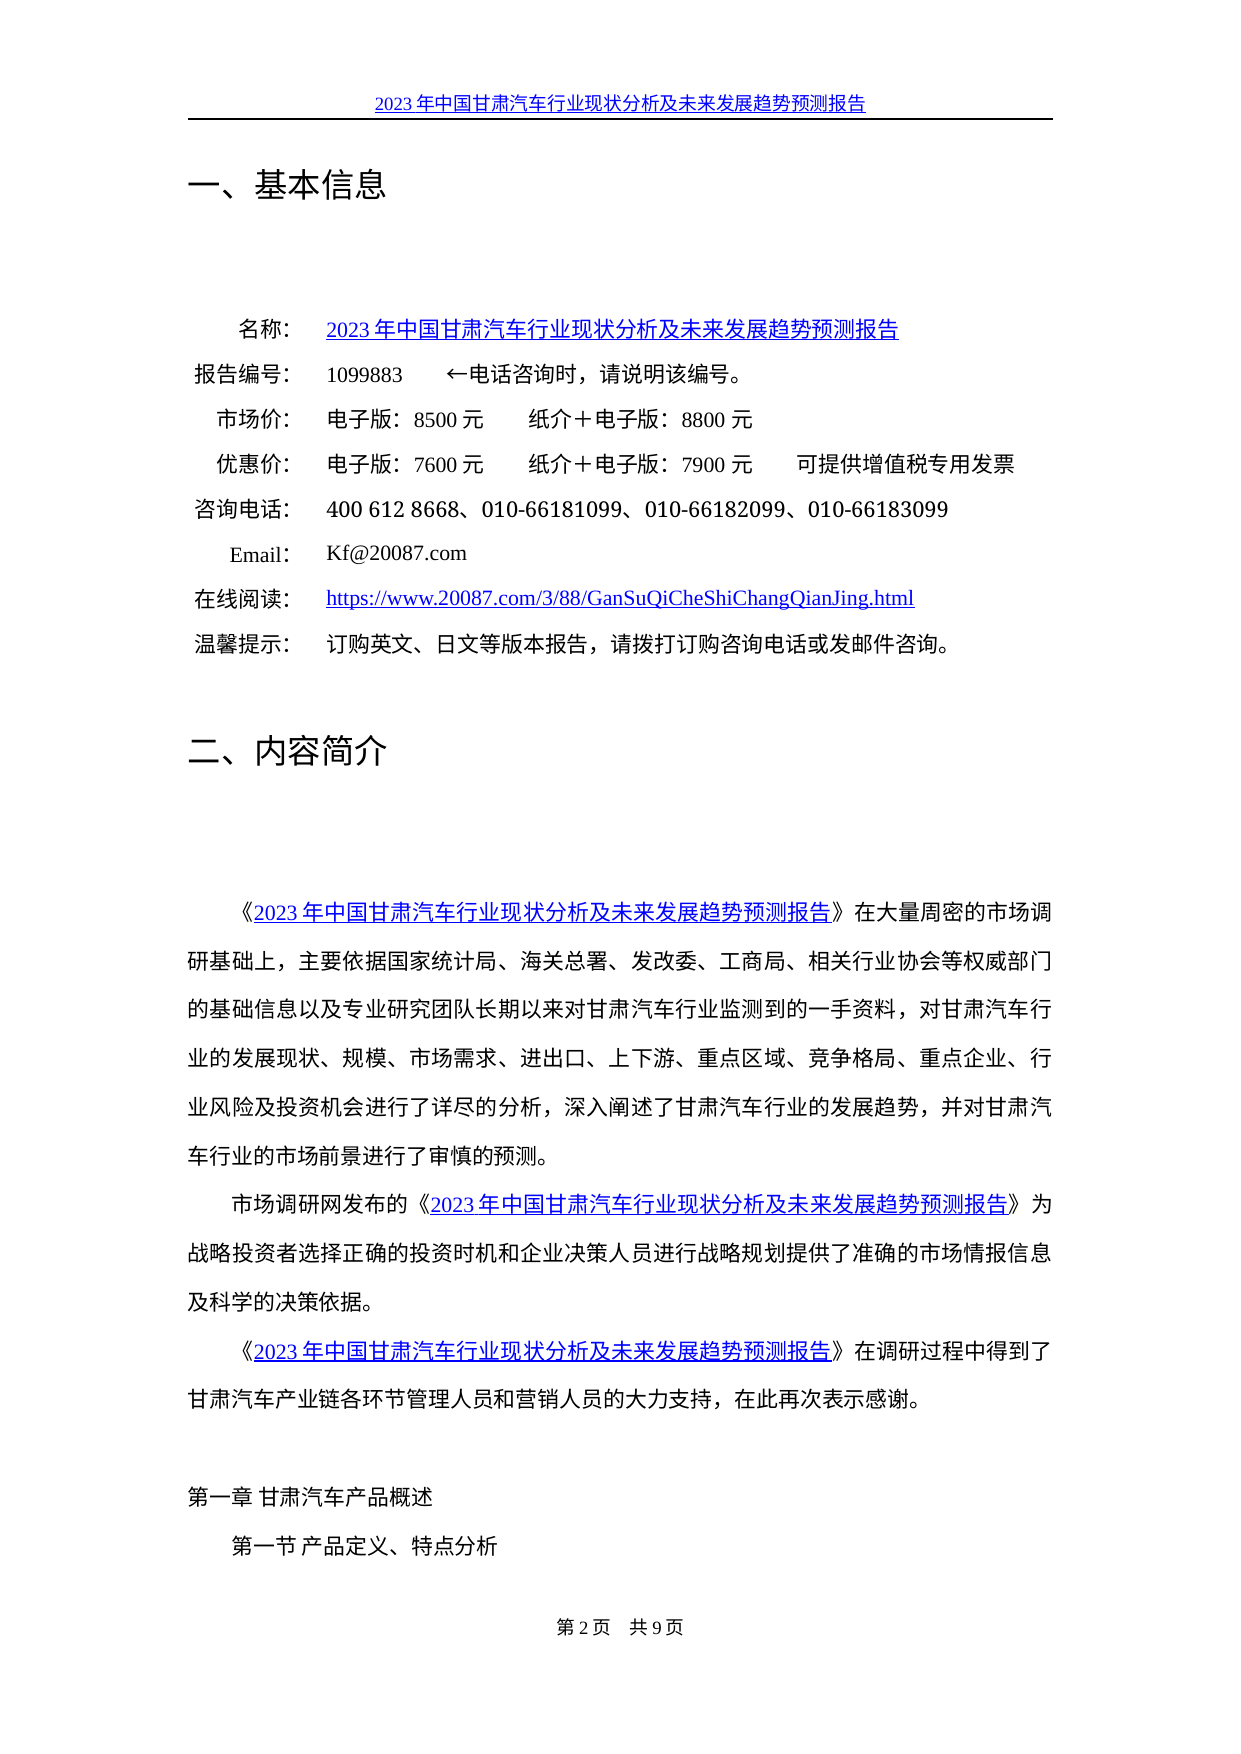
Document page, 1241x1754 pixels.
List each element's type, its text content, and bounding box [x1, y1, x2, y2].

table_cell 订购英文、日文等版本报告，请拨打订购咨询电话或发邮件咨询。 [315, 627, 1073, 672]
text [187, 894, 1053, 1561]
table_cell 电子版：8500 元 纸介＋电子版：8800 元 [315, 402, 1073, 447]
table_cell 400 612 8668、010-66181099、010-66182099、010-66183099 [315, 492, 1073, 537]
table_cell 温馨提示： [167, 627, 315, 672]
table_cell 在线阅读： [167, 582, 315, 627]
title 一、基本信息 [187, 150, 1053, 215]
table_cell 电子版：7600 元 纸介＋电子版：7900 元 可提供增值税专用发票 [315, 447, 1073, 492]
table_cell 1099883 ←电话咨询时，请说明该编号。 [315, 357, 1073, 402]
table_cell 报告编号： [167, 357, 315, 402]
table_cell 市场价： [167, 402, 315, 447]
table_cell 优惠价： [167, 447, 315, 492]
table_cell Kf@20087.com [315, 537, 1073, 582]
table_header 2023年中国甘肃汽车行业现状分析及未来发展趋势预测报告 [315, 312, 1073, 357]
table_cell Email： [167, 537, 315, 582]
title 二、内容简介 [187, 717, 1053, 782]
table_cell 咨询电话： [167, 492, 315, 537]
table_header 名称： [167, 312, 315, 357]
table_cell [315, 582, 1073, 627]
